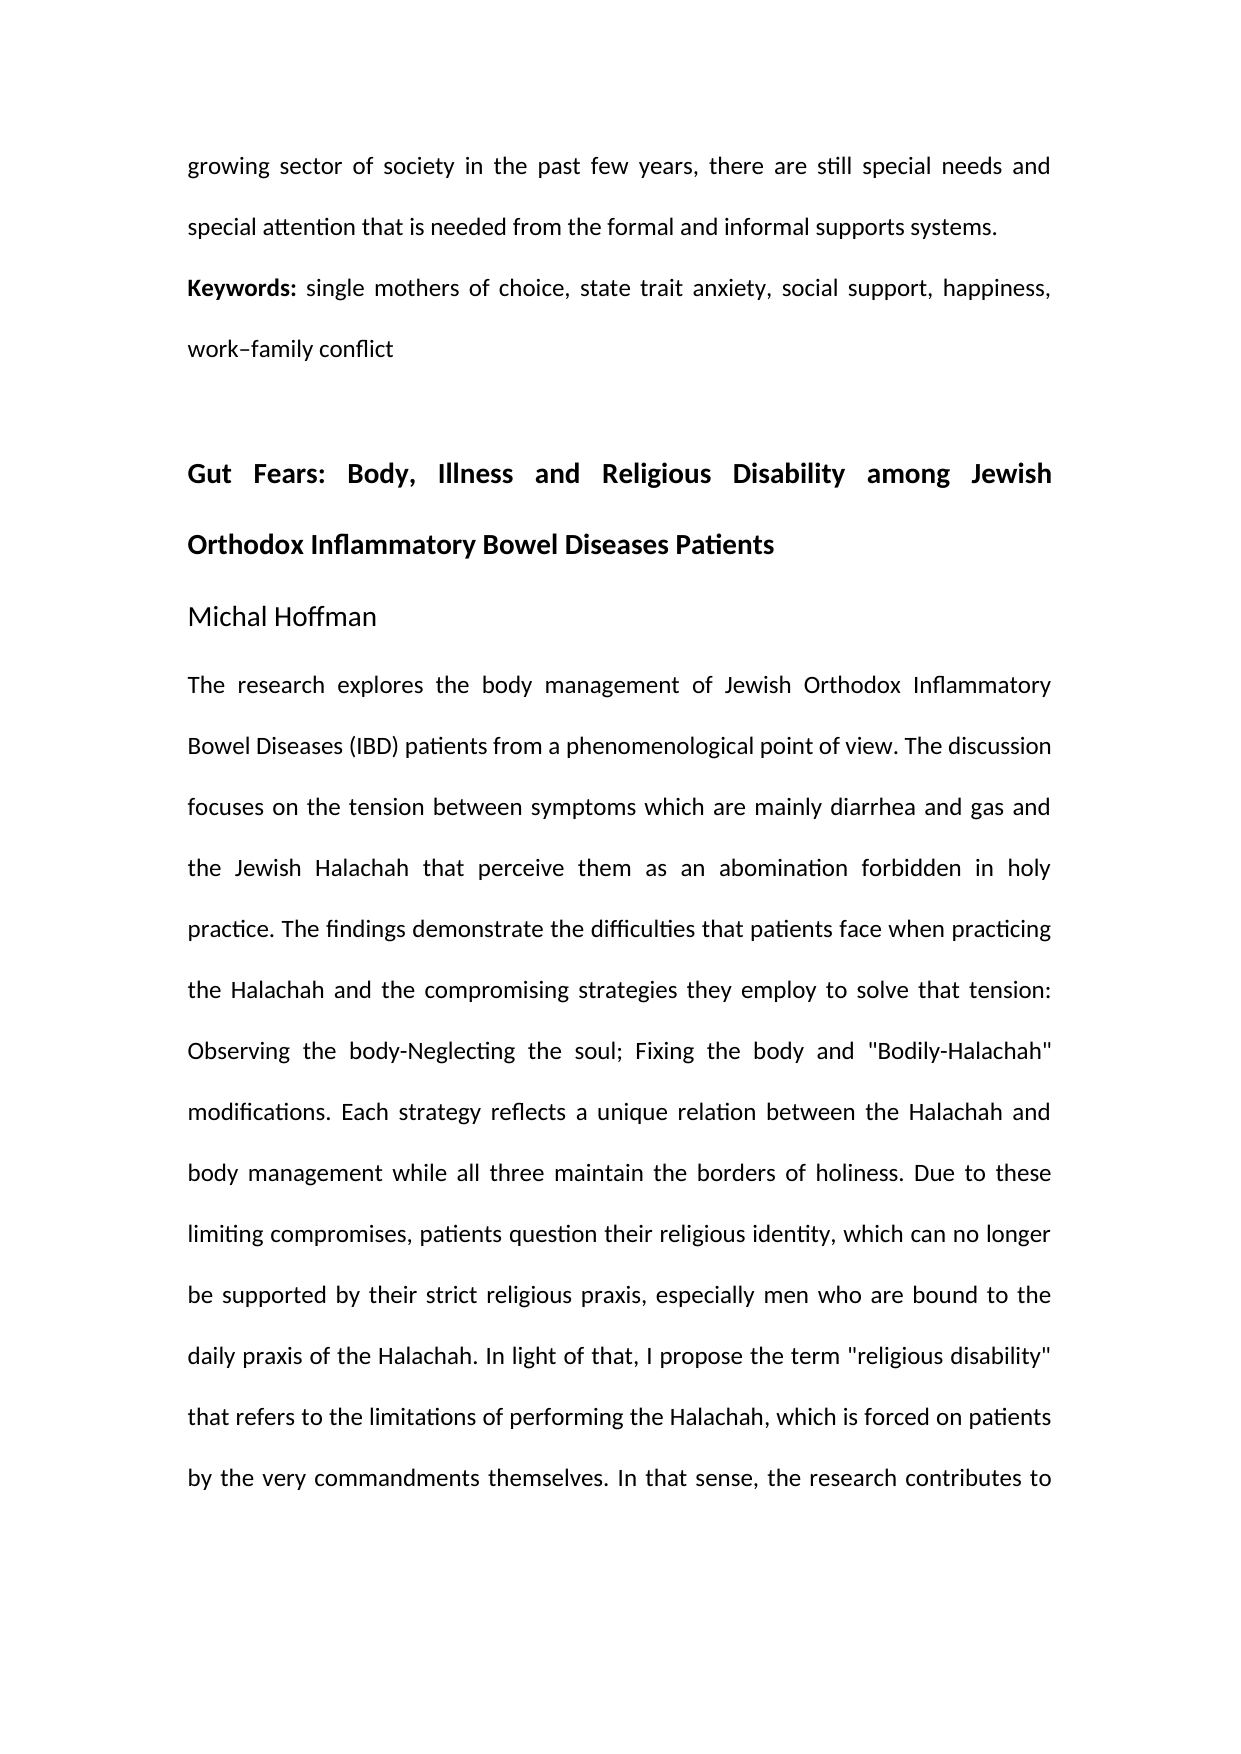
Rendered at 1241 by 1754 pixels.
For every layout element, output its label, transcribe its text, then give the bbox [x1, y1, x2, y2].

text Michal Hoffman [187, 598, 1053, 633]
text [187, 150, 1053, 242]
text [187, 669, 1053, 1493]
text Gut Fears: Body, Illness and Religious Disability among Jewish Orthodox Inflammatory Bowel Diseases Patients [187, 455, 1053, 562]
text Keywords: single mothers of choice, state trait anxiety, social support, happiness, work–family conflict [187, 272, 1053, 364]
